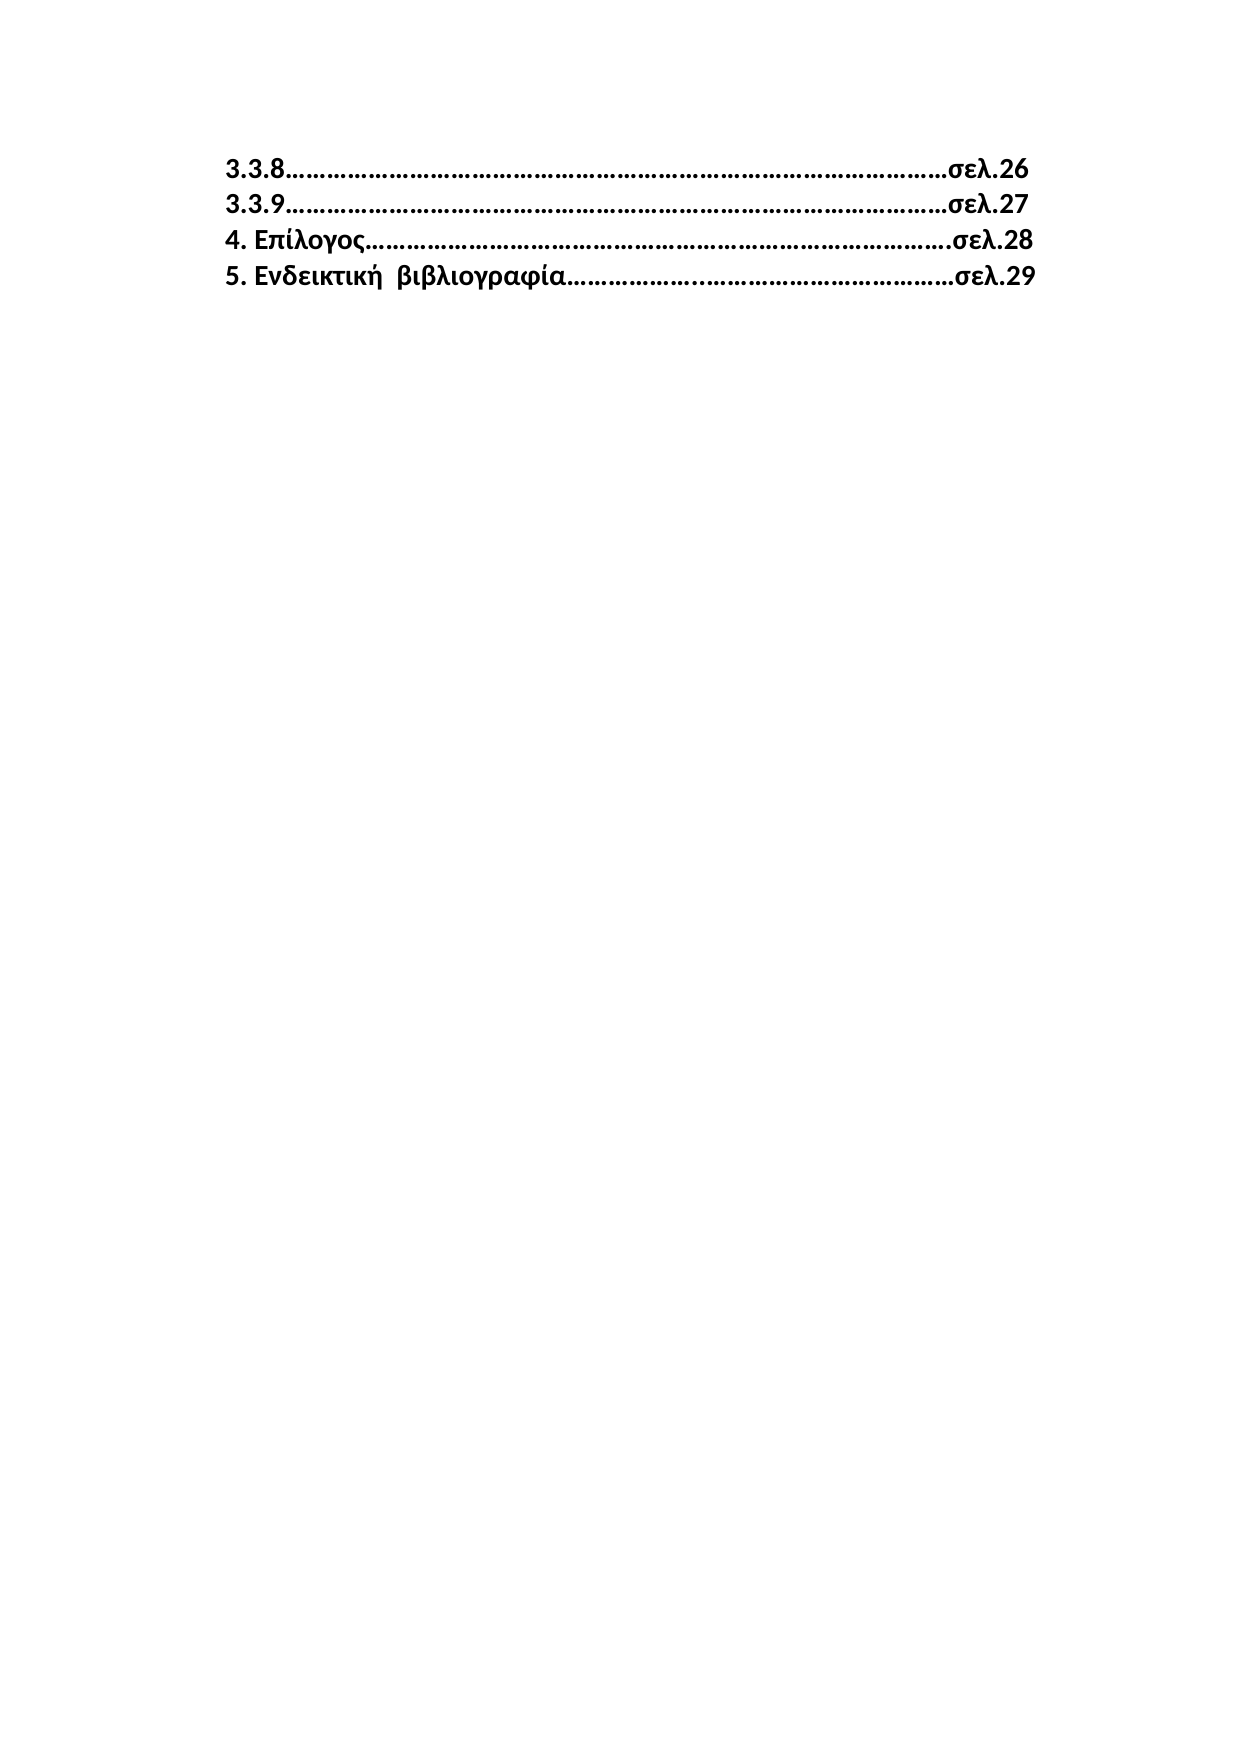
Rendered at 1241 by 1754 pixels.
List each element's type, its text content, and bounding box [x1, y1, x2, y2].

text 3.3.9……………………………………………………………………………………σελ.27 [225, 186, 1053, 221]
text 4. Επίλογος………………………………………………………………………….σελ.28 [225, 221, 1053, 257]
text 3.3.8……………………………………………………………………………………σελ.26 [225, 150, 1053, 186]
text 5. Ενδεικτική βιβλιογραφία………………..………………………………σελ.29 [225, 257, 1053, 292]
